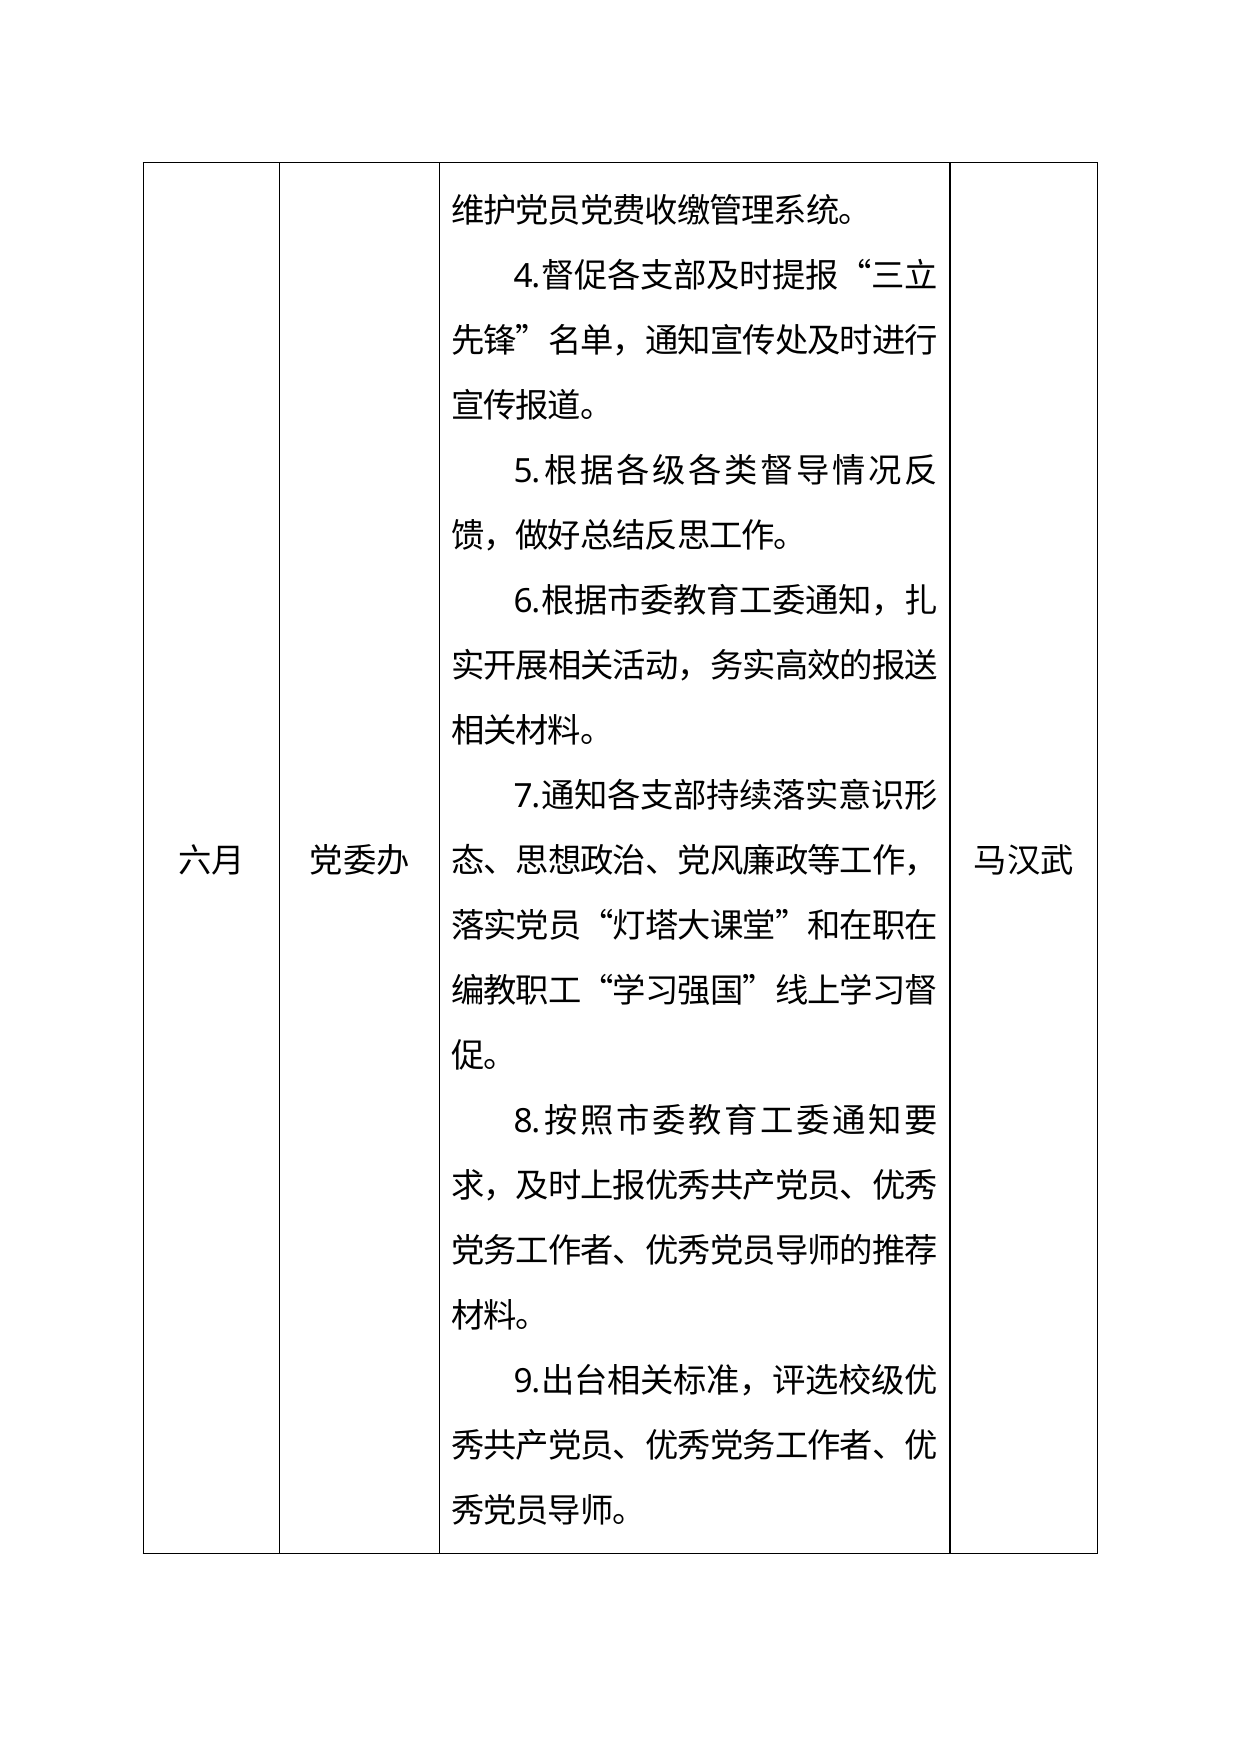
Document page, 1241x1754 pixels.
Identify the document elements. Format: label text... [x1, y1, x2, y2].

table_cell 六月 [144, 163, 279, 1553]
table_cell 党委办 [280, 163, 439, 1553]
table_cell 马汉武 [951, 163, 1097, 1553]
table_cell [440, 163, 949, 1553]
